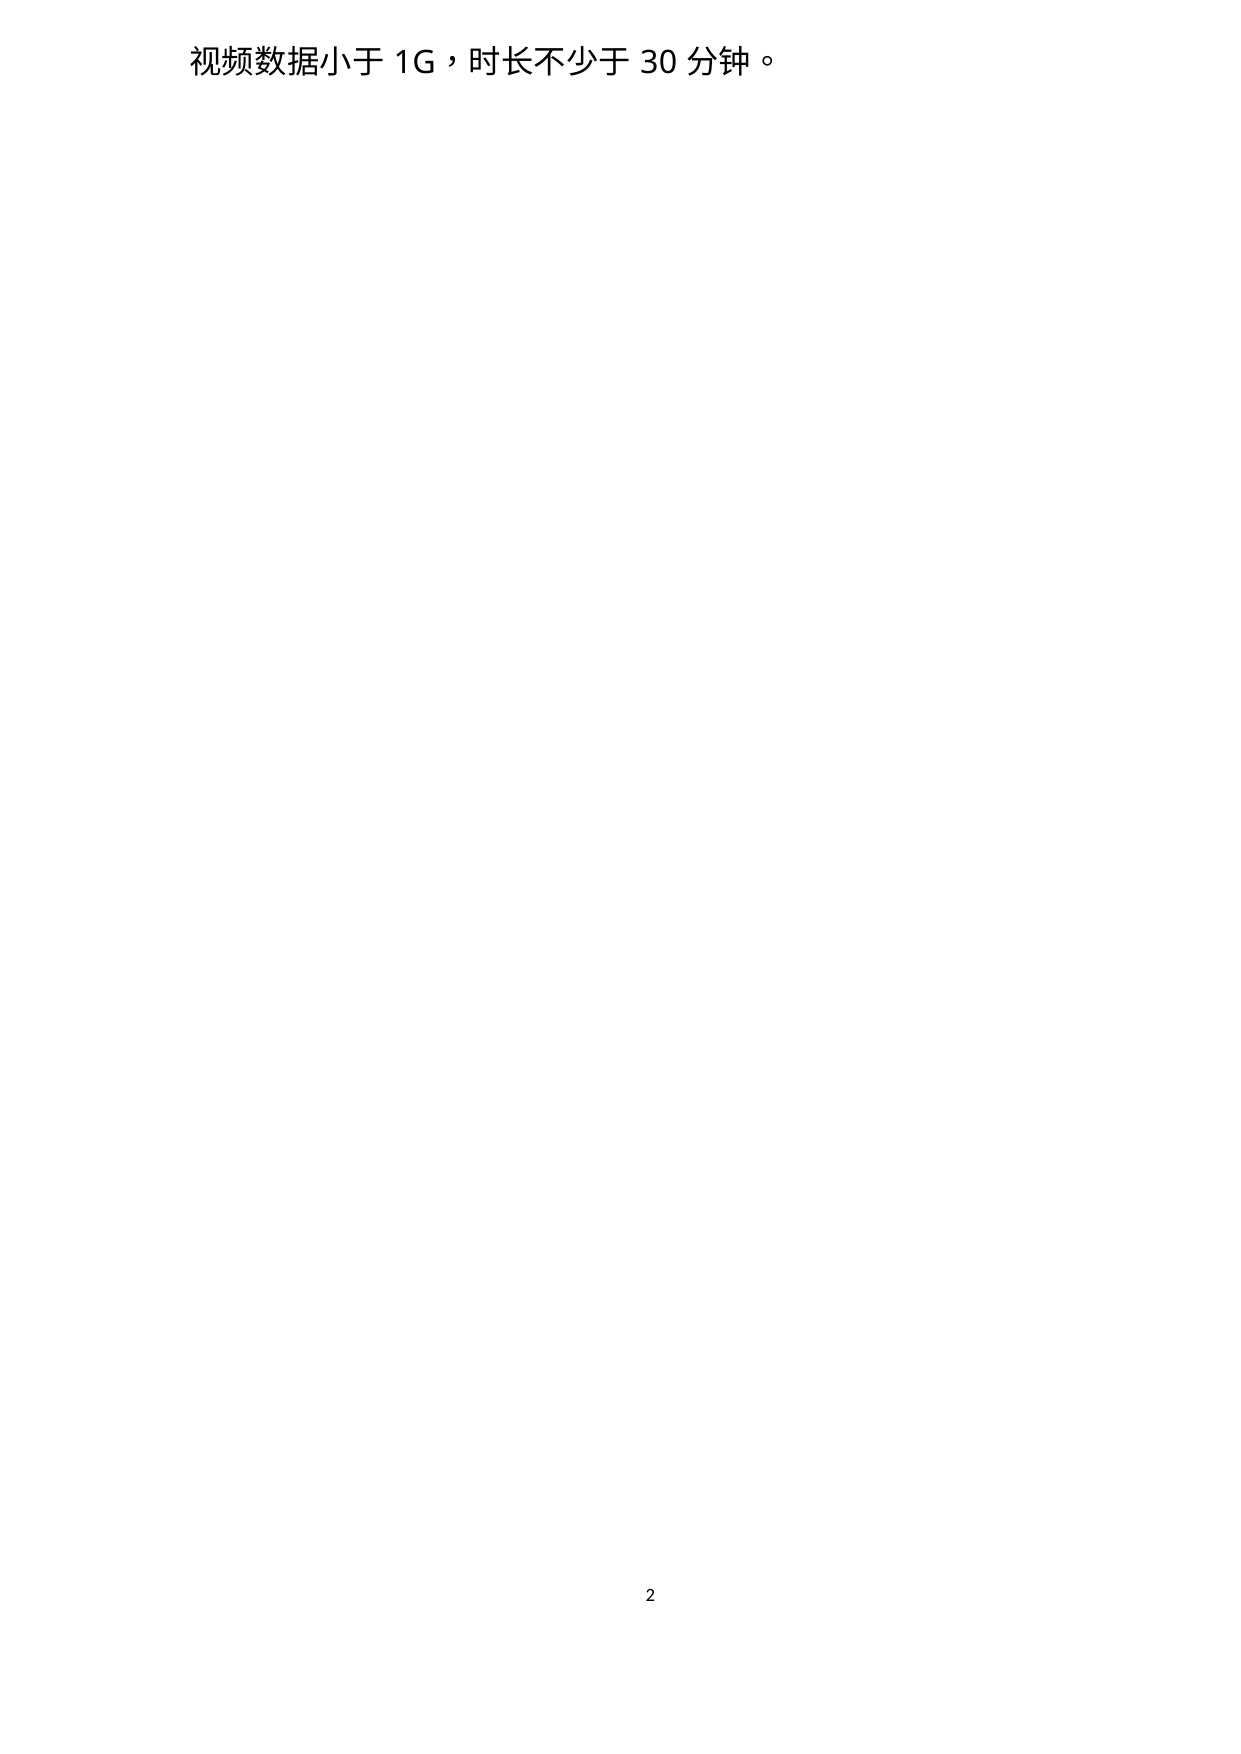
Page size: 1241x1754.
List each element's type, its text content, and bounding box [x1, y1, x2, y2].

text 视频数据小于 1G，时长不少于 30 分钟。 [189, 42, 1078, 82]
